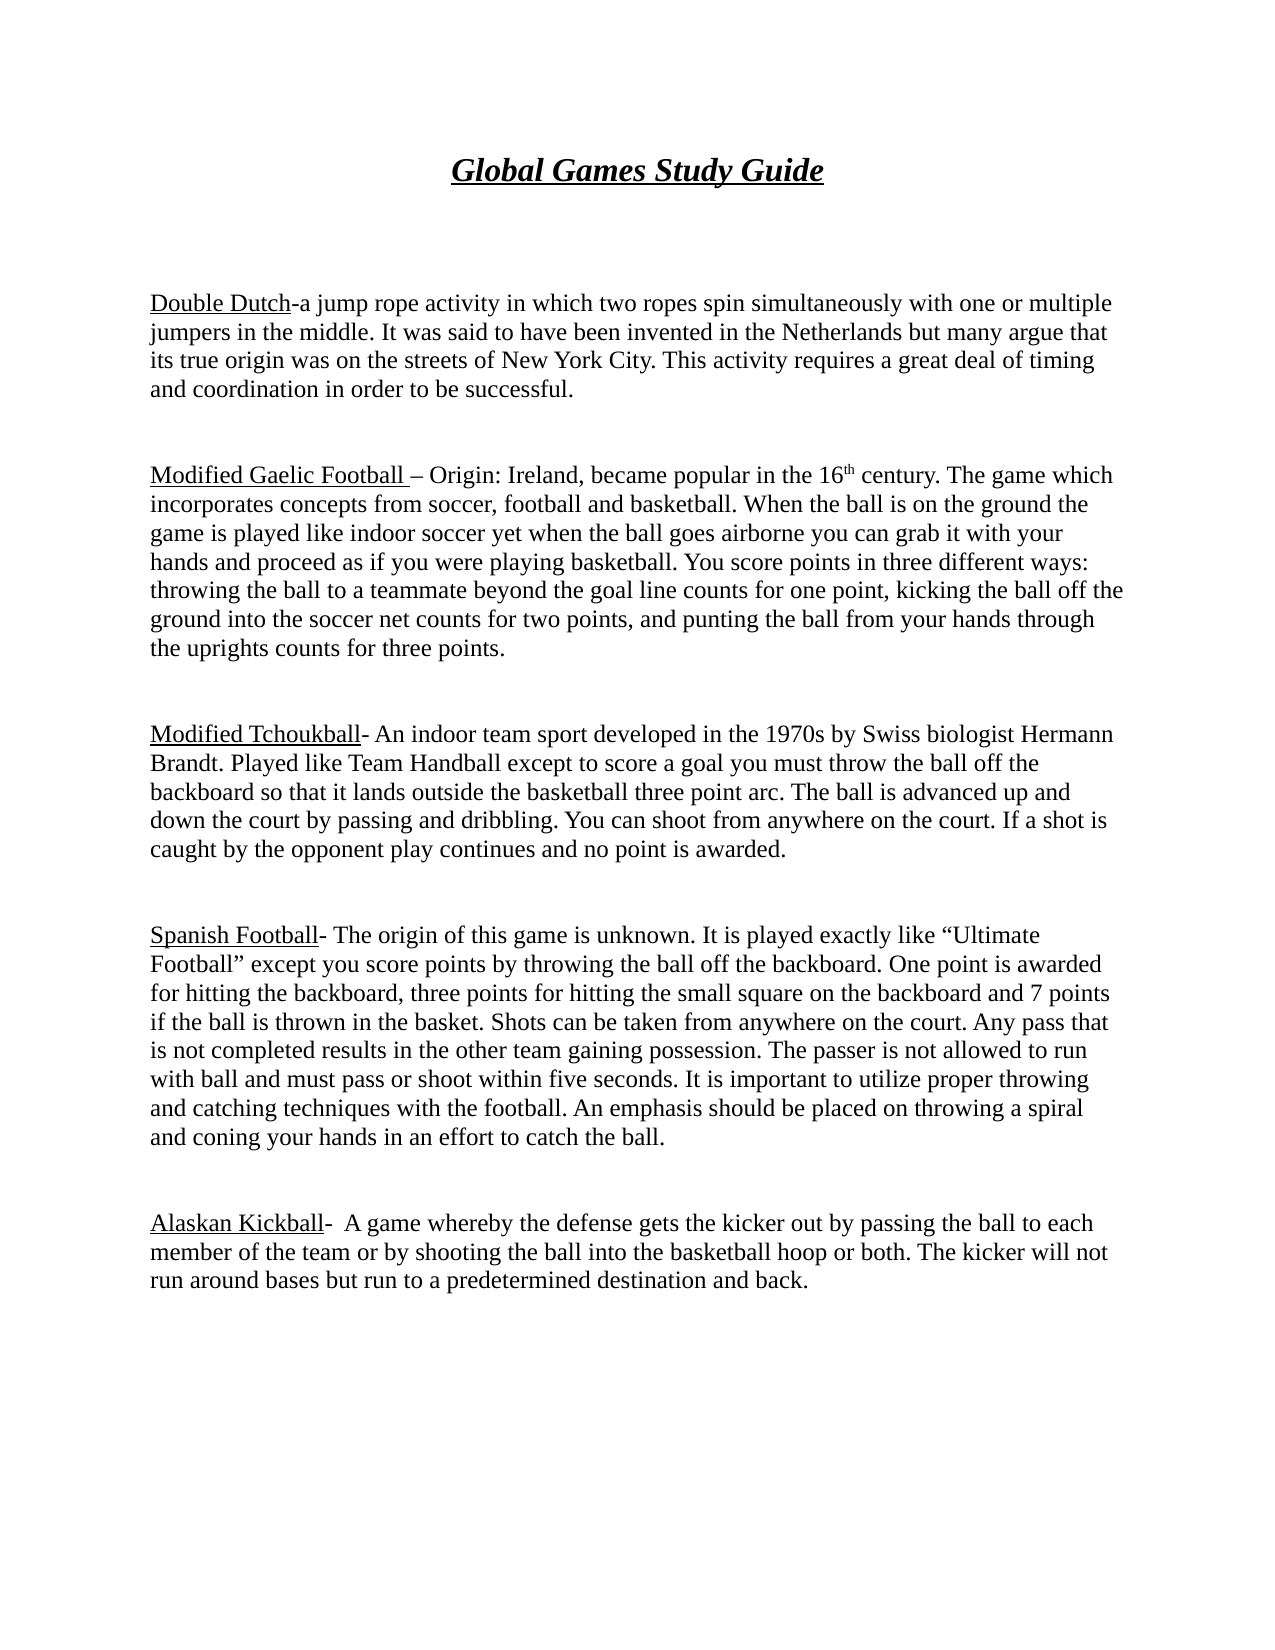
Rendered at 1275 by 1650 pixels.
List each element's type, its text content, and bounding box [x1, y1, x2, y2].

text Double Dutch-a jump rope activity in which two ropes spin simultaneously with one or multiple jumpers in the middle. It was said to have been invented in the Netherlands but many argue that its true origin was on the streets of New York City. This activity requires a great deal of timing and coordination in order to be successful. [150, 288, 1125, 403]
text Global Games Study Guide [150, 150, 1125, 188]
text Modified Tchoukball- An indoor team sport developed in the 1970s by Swiss biologist Hermann Brandt. Played like Team Handball except to score a goal you must throw the ball off the backboard so that it lands outside the basketball three point arc. The ball is advanced up and down the court by passing and dribbling. You can shoot from anywhere on the court. If a shot is caught by the opponent play continues and no point is awarded. [150, 719, 1125, 863]
text Spanish Football- The origin of this game is unknown. It is played exactly like “Ultimate Football” except you score points by throwing the ball off the backboard. One point is awarded for hitting the backboard, three points for hitting the small square on the backboard and 7 points if the ball is thrown in the basket. Shots can be taken from anywhere on the court. Any pass that is not completed results in the other team gaining possession. The passer is not allowed to run with ball and must pass or shoot within five seconds. It is important to utilize proper throwing and catching techniques with the football. An emphasis should be placed on throwing a spiral and coning your hands in an effort to catch the ball. [150, 921, 1125, 1151]
text Alaskan Kickball- A game whereby the defense gets the kicker out by passing the ball to each member of the team or by shooting the ball into the basketball hoop or both. The kicker will not run around bases but run to a predetermined destination and back. [150, 1208, 1125, 1294]
text Modified Gaelic Football – Origin: Ireland, became popular in the 16th century. The game which incorporates concepts from soccer, football and basketball. When the ball is on the ground the game is played like indoor soccer yet when the ball goes airborne you can grab it with your hands and proceed as if you were playing basketball. You score points in three different ways: throwing the ball to a teammate beyond the goal line counts for one point, kicking the ball off the ground into the soccer net counts for two points, and punting the ball from your hands through the uprights counts for three points. [150, 461, 1125, 662]
